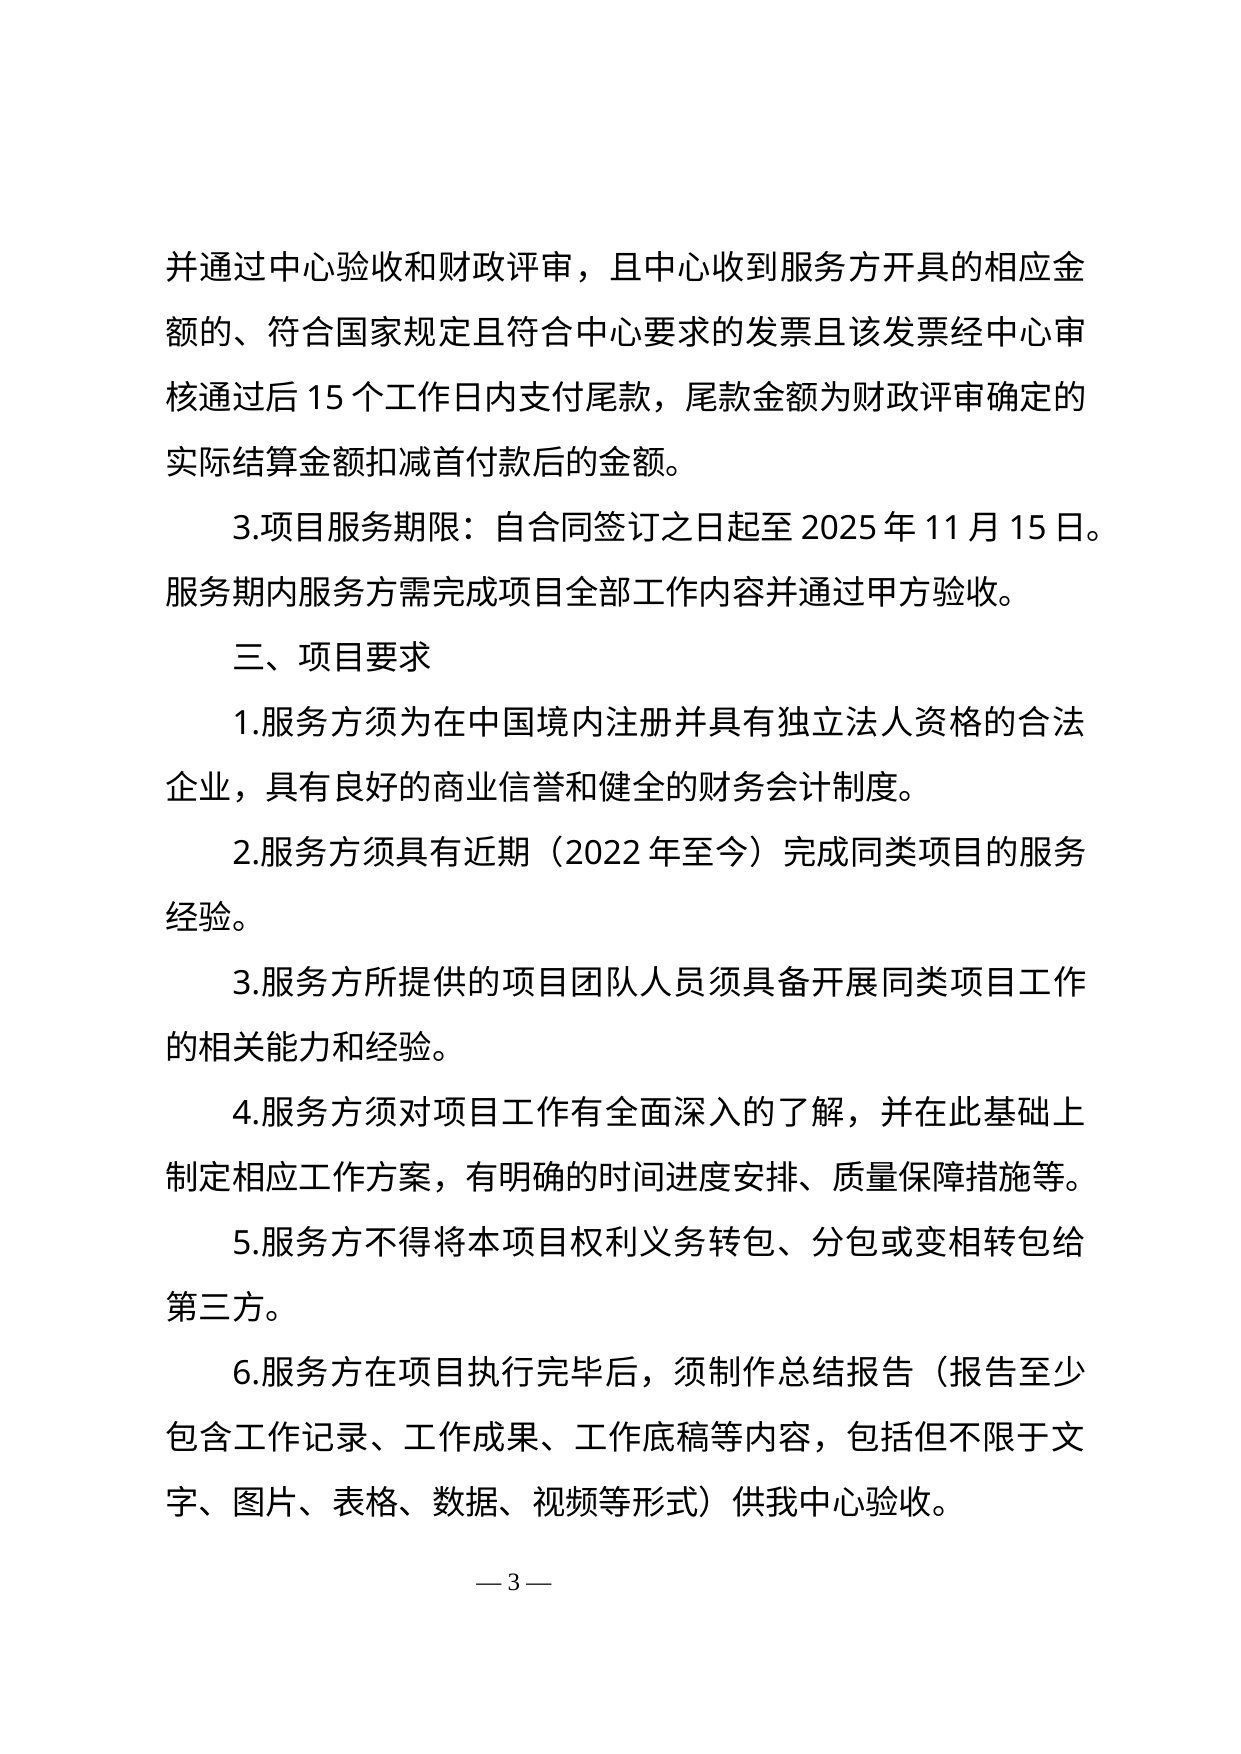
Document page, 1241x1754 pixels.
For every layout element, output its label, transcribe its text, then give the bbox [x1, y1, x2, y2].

text 5.服务方不得将本项目权利义务转包、分包或变相转包给第三方。 [165, 1208, 1087, 1338]
text 3.服务方所提供的项目团队人员须具备开展同类项目工作的相关能力和经验。 [165, 948, 1087, 1078]
text 2.服务方须具有近期（2022年至今）完成同类项目的服务经验。 [165, 818, 1087, 948]
text 4.服务方须对项目工作有全面深入的了解，并在此基础上制定相应工作方案，有明确的时间进度安排、质量保障措施等。 [165, 1078, 1087, 1208]
text 1.服务方须为在中国境内注册并具有独立法人资格的合法企业，具有良好的商业信誉和健全的财务会计制度。 [165, 688, 1087, 818]
text 6.服务方在项目执行完毕后，须制作总结报告（报告至少包含工作记录、工作成果、工作底稿等内容，包括但不限于文字、图片、表格、数据、视频等形式）供我中心验收。 [165, 1338, 1087, 1533]
text 3.项目服务期限：自合同签订之日起至2025年11月15日。服务期内服务方需完成项目全部工作内容并通过甲方验收。 [165, 493, 1087, 623]
text 三、项目要求 [165, 623, 1087, 688]
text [165, 233, 1087, 493]
